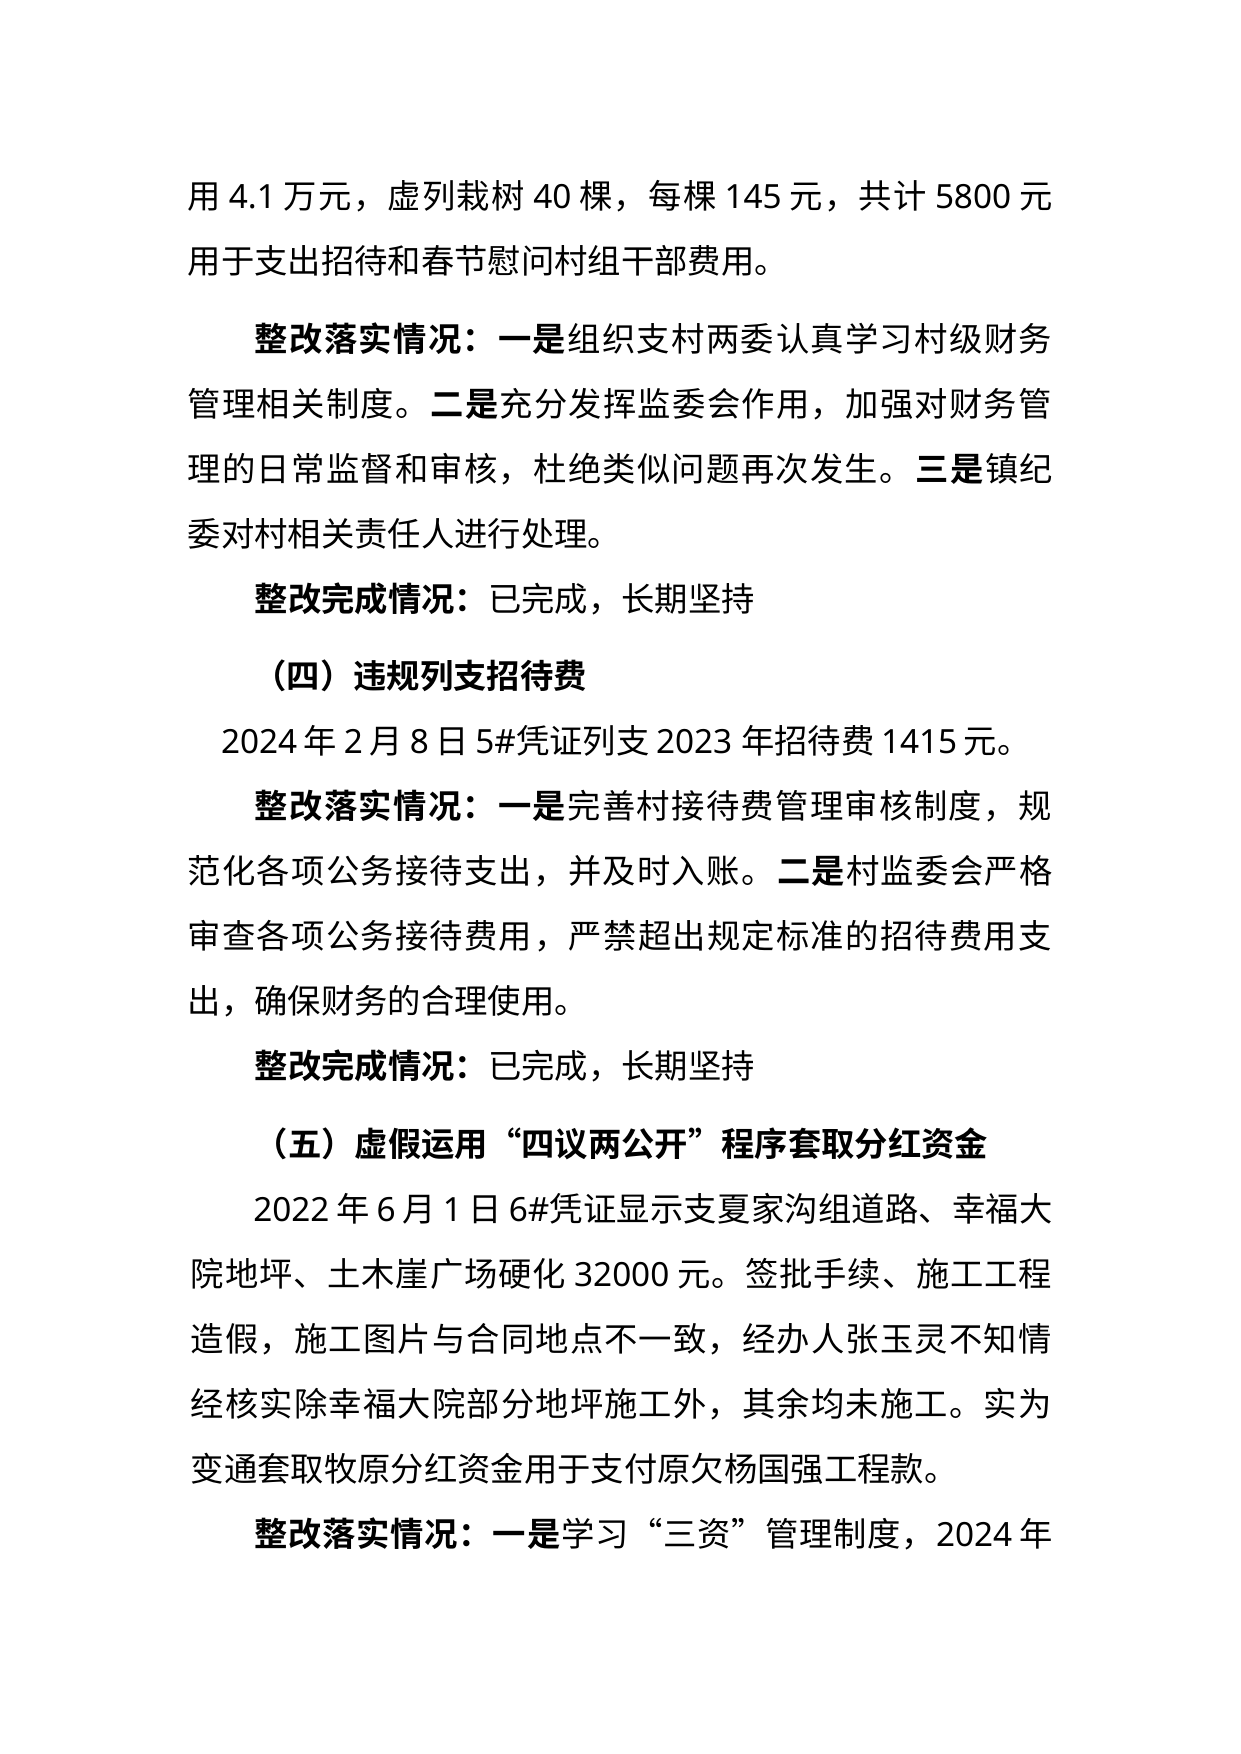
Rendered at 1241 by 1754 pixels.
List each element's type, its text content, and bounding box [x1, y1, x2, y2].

list 2024年2月8日5#凭证列支2023 年招待费1415元。 [187, 707, 1053, 772]
list 整改完成情况：已完成，长期坚持 [187, 1032, 1053, 1097]
list （五）虚假运用“四议两公开”程序套取分红资金 [187, 1109, 1053, 1174]
list 整改落实情况：一是组织支村两委认真学习村级财务管理相关制度。二是充分发挥监委会作用，加强对财务管理的日常监督和审核，杜绝类似问题再次发生。三是镇纪委对村相关责任人进行处理。 [187, 304, 1053, 564]
list （四）违规列支招待费 [191, 642, 1053, 707]
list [187, 1499, 1053, 1564]
text 整改完成情况：已完成，长期坚持 [187, 564, 1053, 629]
list 2022年6月1日6#凭证显示支夏家沟组道路、幸福大院地坪、土木崖广场硬化32000元。签批手续、施工工程造假，施工图片与合同地点不一致，经办人张玉灵不知情。经核实除幸福大院部分地坪施工外，其余均未施工。实为变通套取牧原分红资金用于支付原欠杨国强工程款。 [191, 1174, 1053, 1499]
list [187, 162, 1053, 292]
list 整改落实情况：一是完善村接待费管理审核制度，规范化各项公务接待支出，并及时入账。二是村监委会严格审查各项公务接待费用，‌严禁超出规定标准的招待费用支出，‌确保财务的合理使用。 [187, 772, 1053, 1032]
